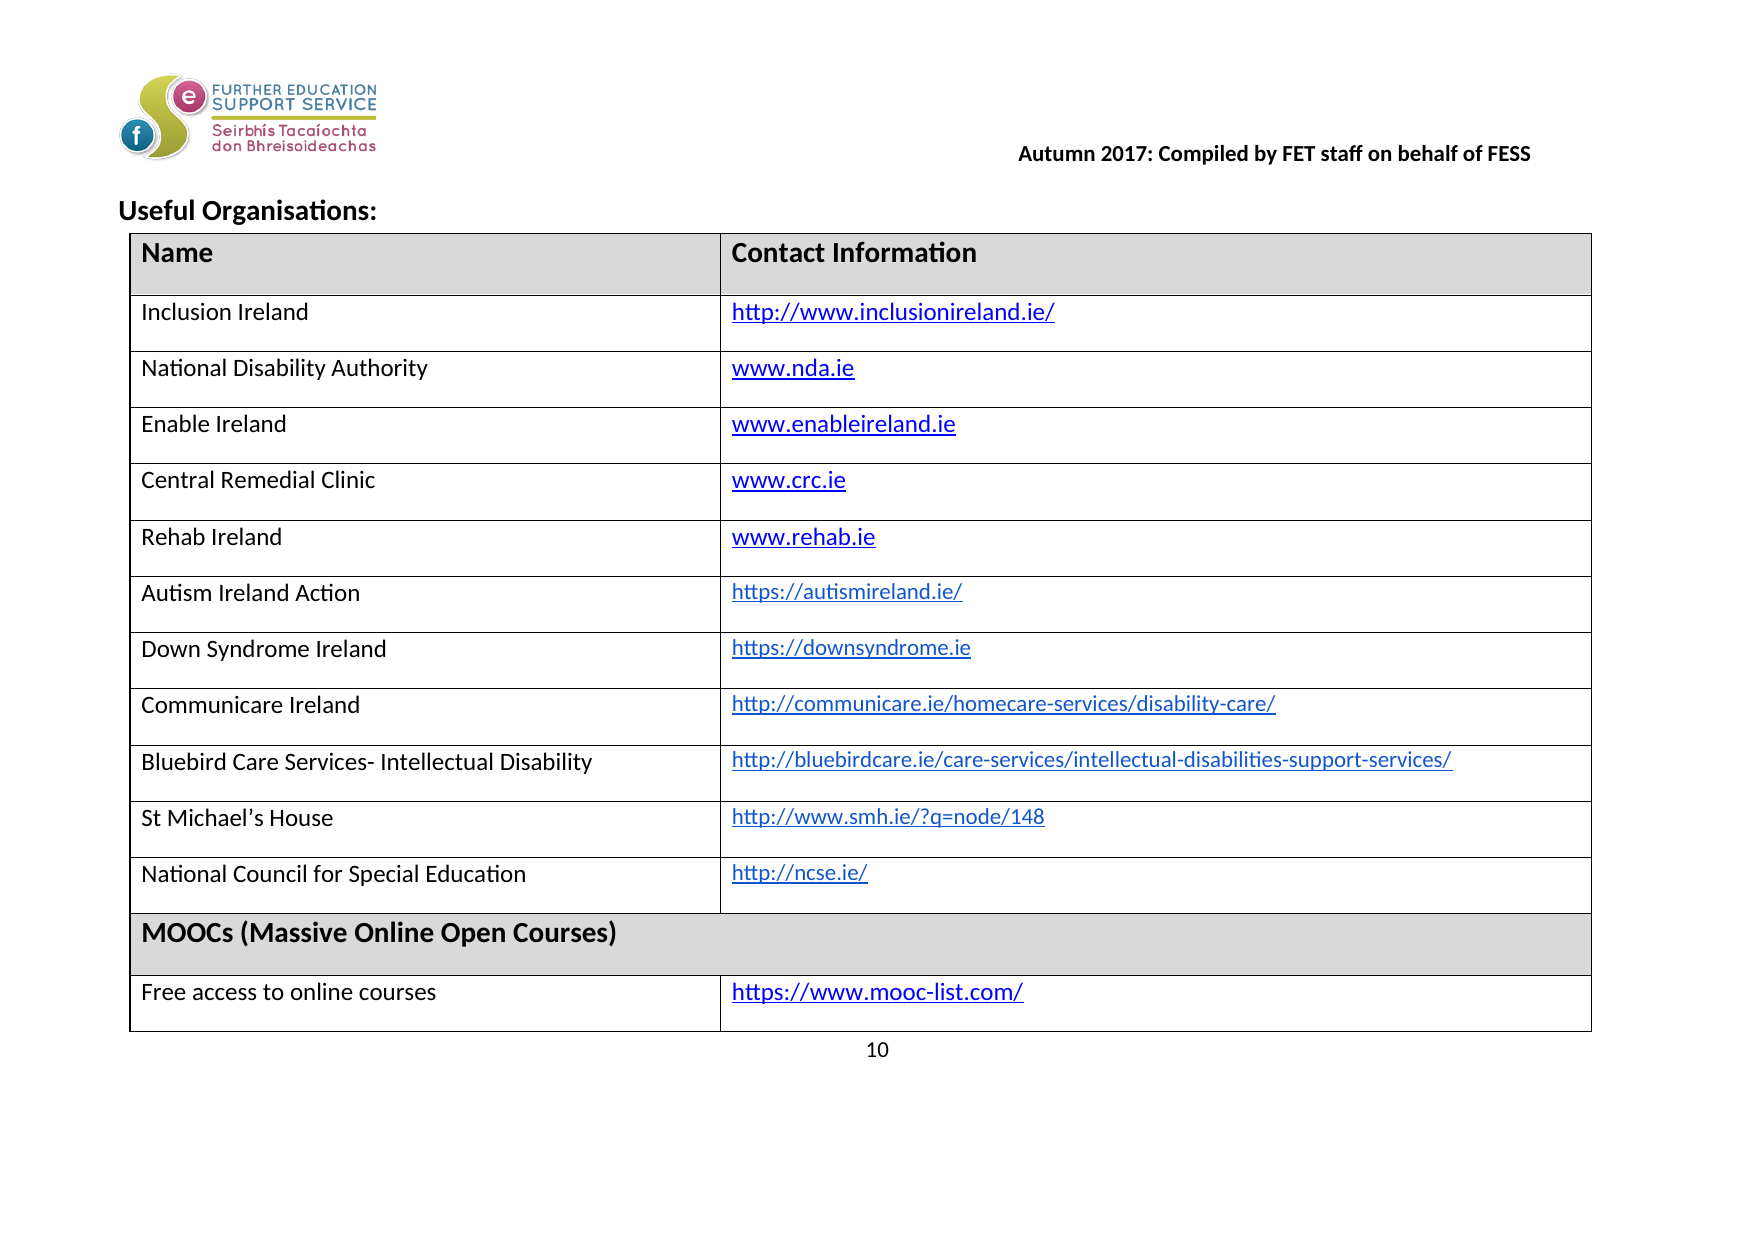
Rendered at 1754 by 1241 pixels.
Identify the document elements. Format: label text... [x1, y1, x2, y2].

table_header Contact Information [721, 234, 1591, 294]
table_cell https://www.mooc-list.com/ [721, 976, 1591, 1031]
table_cell National Council for Special Education [131, 858, 720, 913]
table_cell Enable Ireland [131, 408, 720, 463]
table_cell https://downsyndrome.ie [721, 633, 1591, 688]
table_cell http://bluebirdcare.ie/care-services/intellectual-disabilities-support-services/ [721, 746, 1591, 801]
table_cell www.rehab.ie [721, 521, 1591, 576]
table_cell http://ncse.ie/ [721, 858, 1591, 913]
table_cell Rehab Ireland [131, 521, 720, 576]
table_cell http://communicare.ie/homecare-services/disability-care/ [721, 689, 1591, 744]
table_cell Free access to online courses Search regularly for new courses and new start dates [131, 976, 720, 1031]
table_cell Central Remedial Clinic [131, 464, 720, 519]
table_header Name [131, 234, 720, 294]
table_cell https://autismireland.ie/ [721, 577, 1591, 632]
table_cell St Michael’s House [131, 802, 720, 857]
table_cell MOOCs (Massive Online Open Courses) [131, 914, 1591, 975]
table_cell Communicare Ireland [131, 689, 720, 744]
table_cell Down Syndrome Ireland [131, 633, 720, 688]
table_cell National Disability Authority [131, 352, 720, 407]
table_cell www.crc.ie [721, 464, 1591, 519]
picture [118, 73, 377, 162]
table_cell http://www.smh.ie/?q=node/148 [721, 802, 1591, 857]
table_cell Inclusion Ireland [131, 296, 720, 351]
table_cell http://www.inclusionireland.ie/ [721, 296, 1591, 351]
table_cell Bluebird Care Services- Intellectual Disability [131, 746, 720, 801]
table_cell www.nda.ie [721, 352, 1591, 407]
table_cell Autism Ireland Action [131, 577, 720, 632]
text Useful Organisations: [118, 192, 1636, 228]
table_cell www.enableireland.ie [721, 408, 1591, 463]
